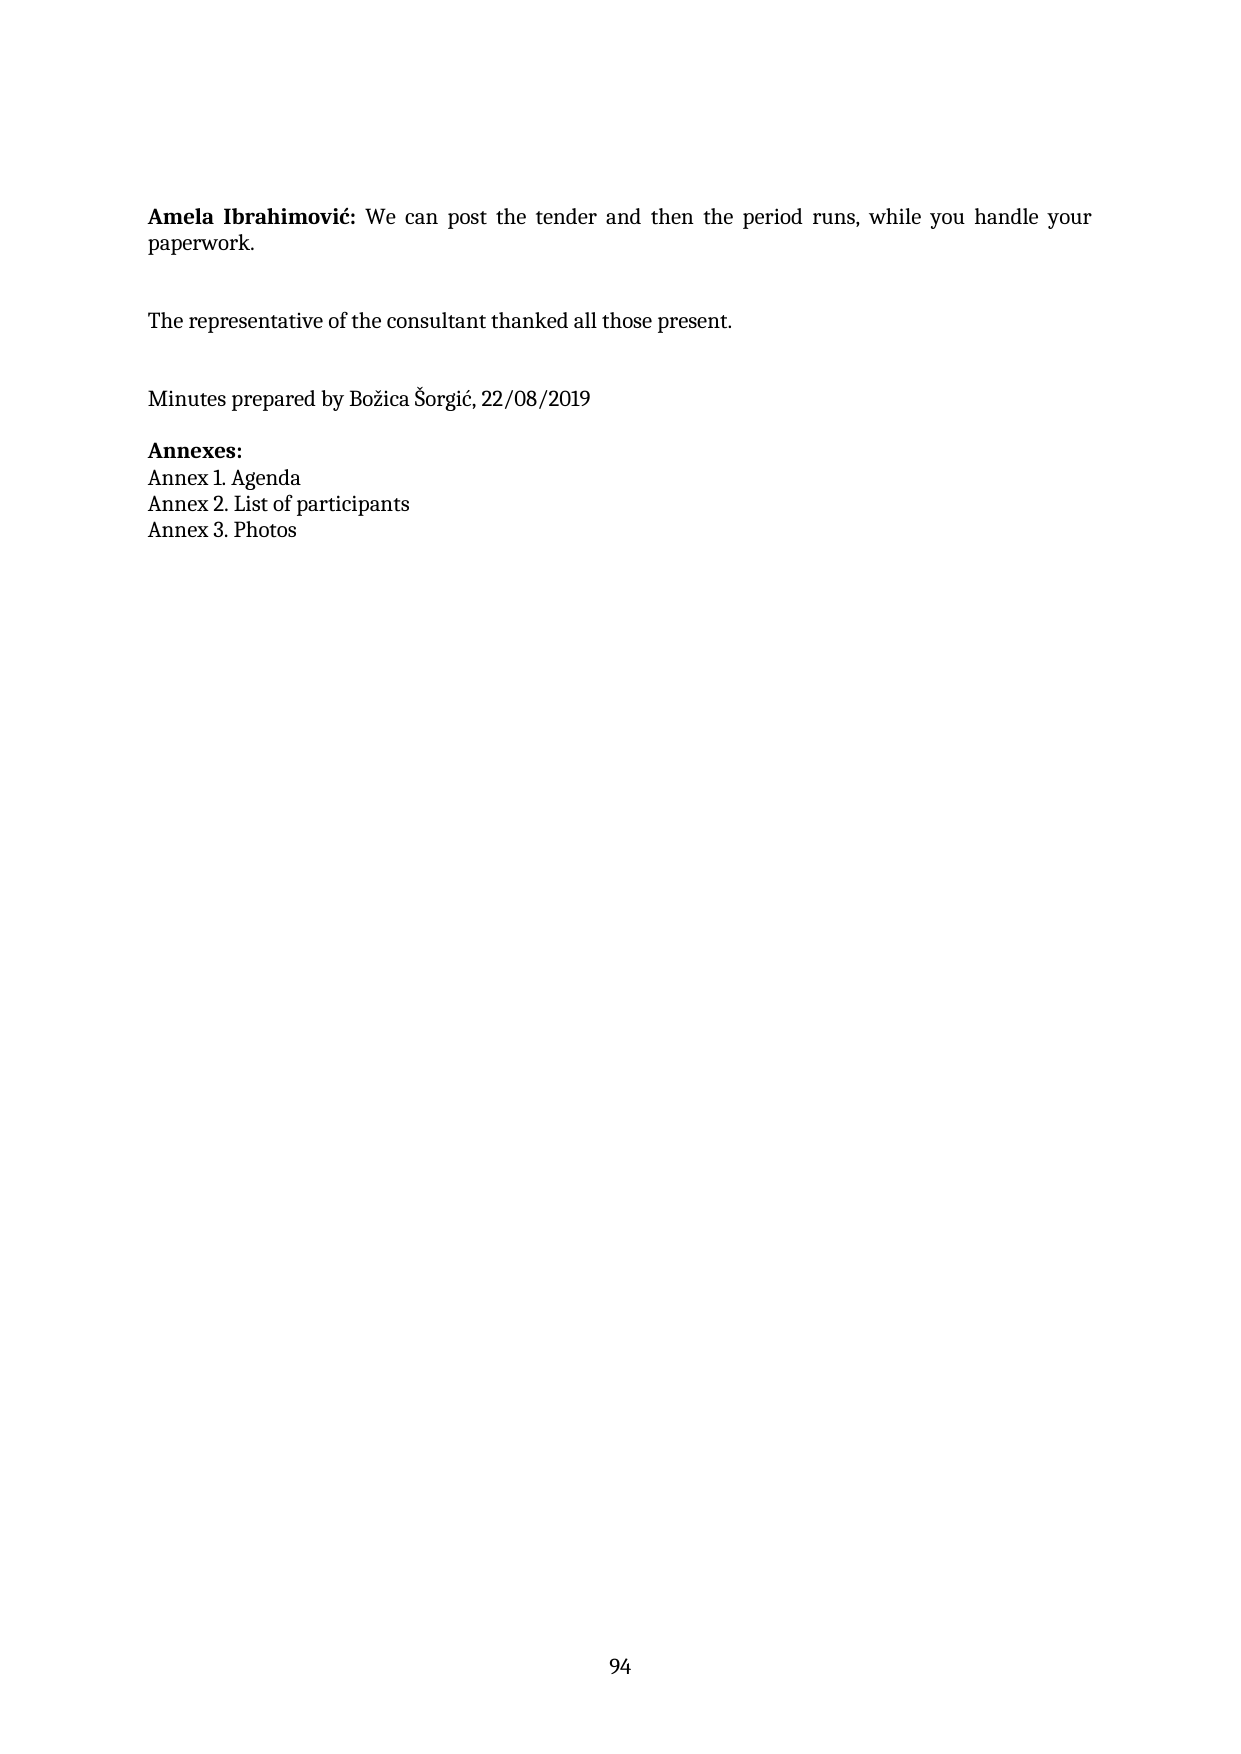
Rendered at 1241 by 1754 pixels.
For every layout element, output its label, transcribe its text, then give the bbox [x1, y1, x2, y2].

text Amela Ibrahimović: We can post the tender and then the period runs, while you handle your paperwork. [148, 204, 1093, 256]
text Annexes: [148, 438, 1093, 464]
text Annex 1. Agenda [148, 464, 1093, 491]
text The representative of the consultant thanked all those present. [148, 308, 1093, 334]
text Minutes prepared by Božica Šorgić, 22/08/2019 [148, 385, 1093, 412]
text Annex 3. Photos [148, 517, 1093, 543]
text Annex 2. List of participants [148, 491, 1093, 517]
